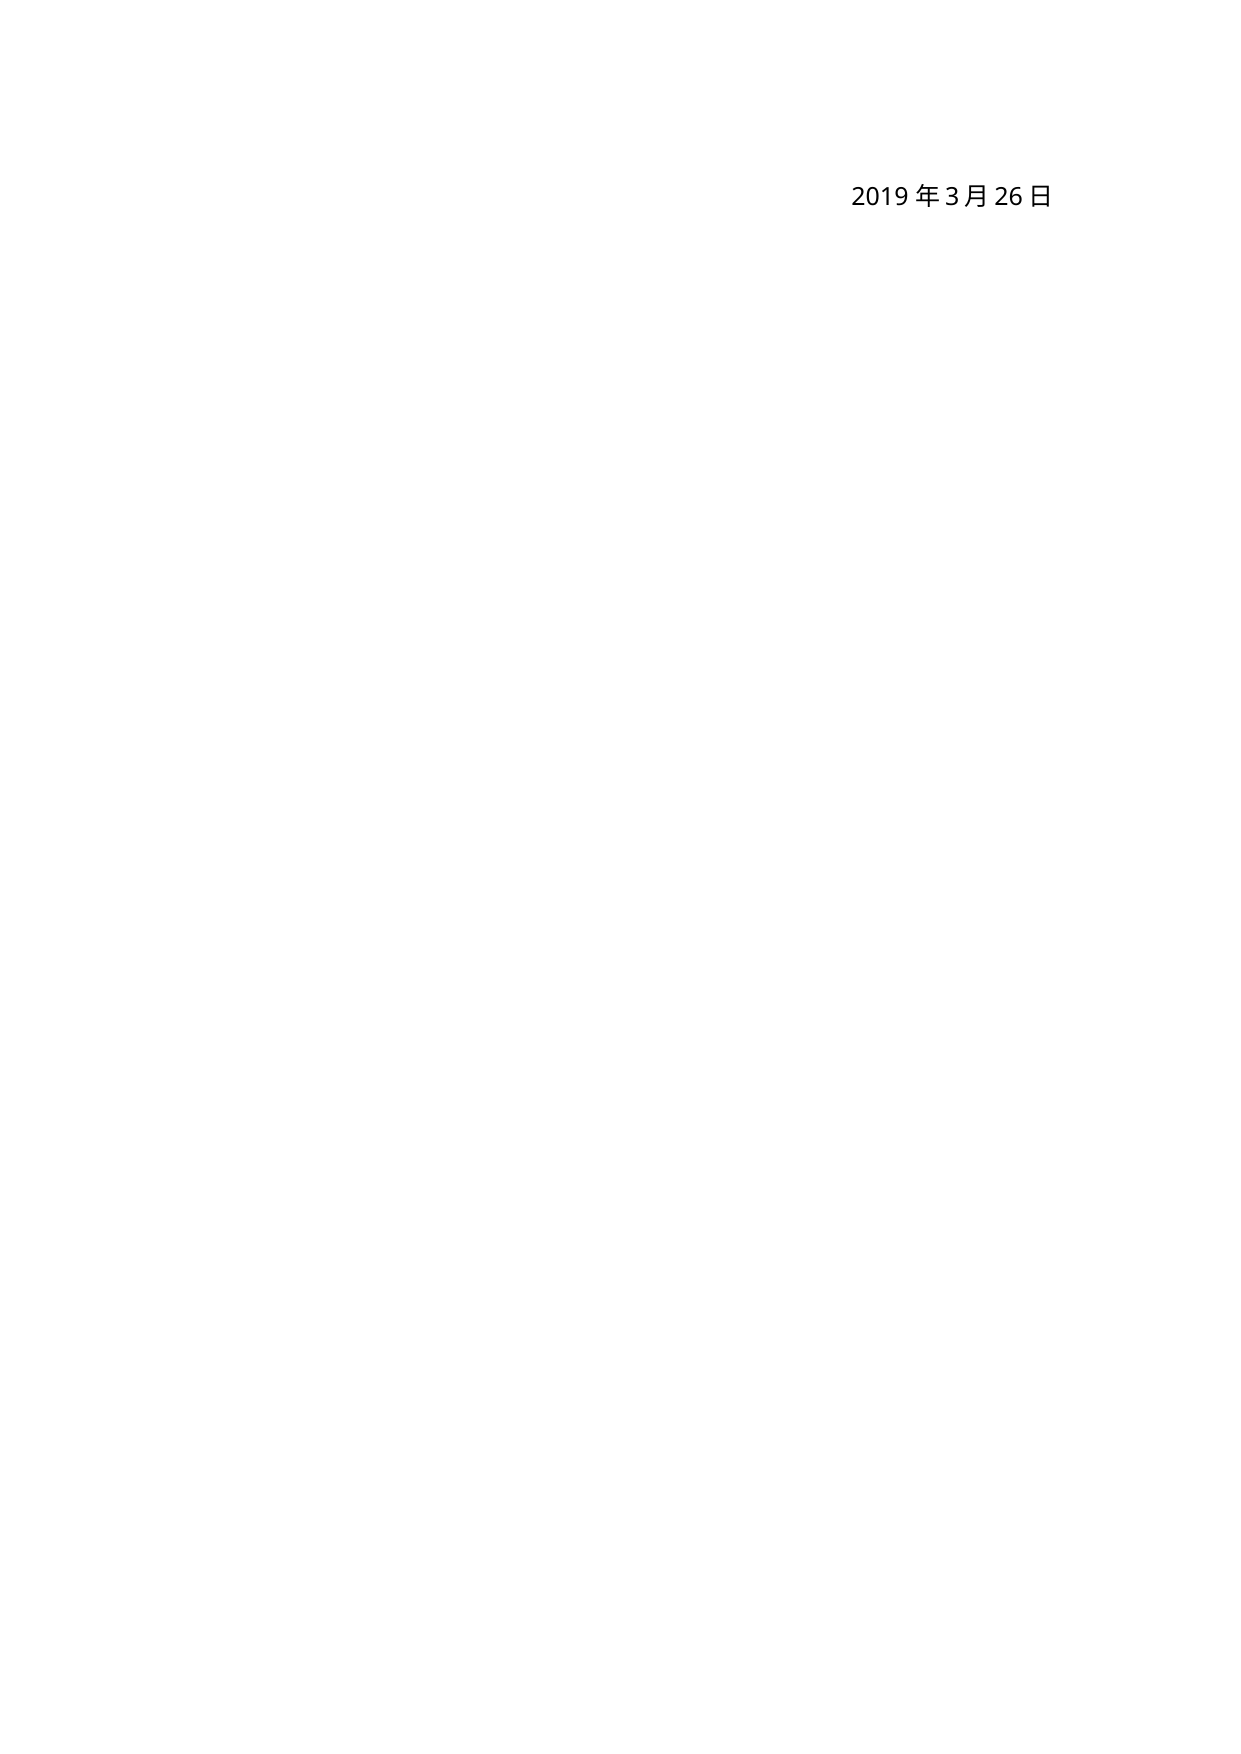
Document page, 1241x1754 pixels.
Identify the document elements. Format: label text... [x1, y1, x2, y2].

text 2019 年3月26日 [187, 162, 1053, 227]
